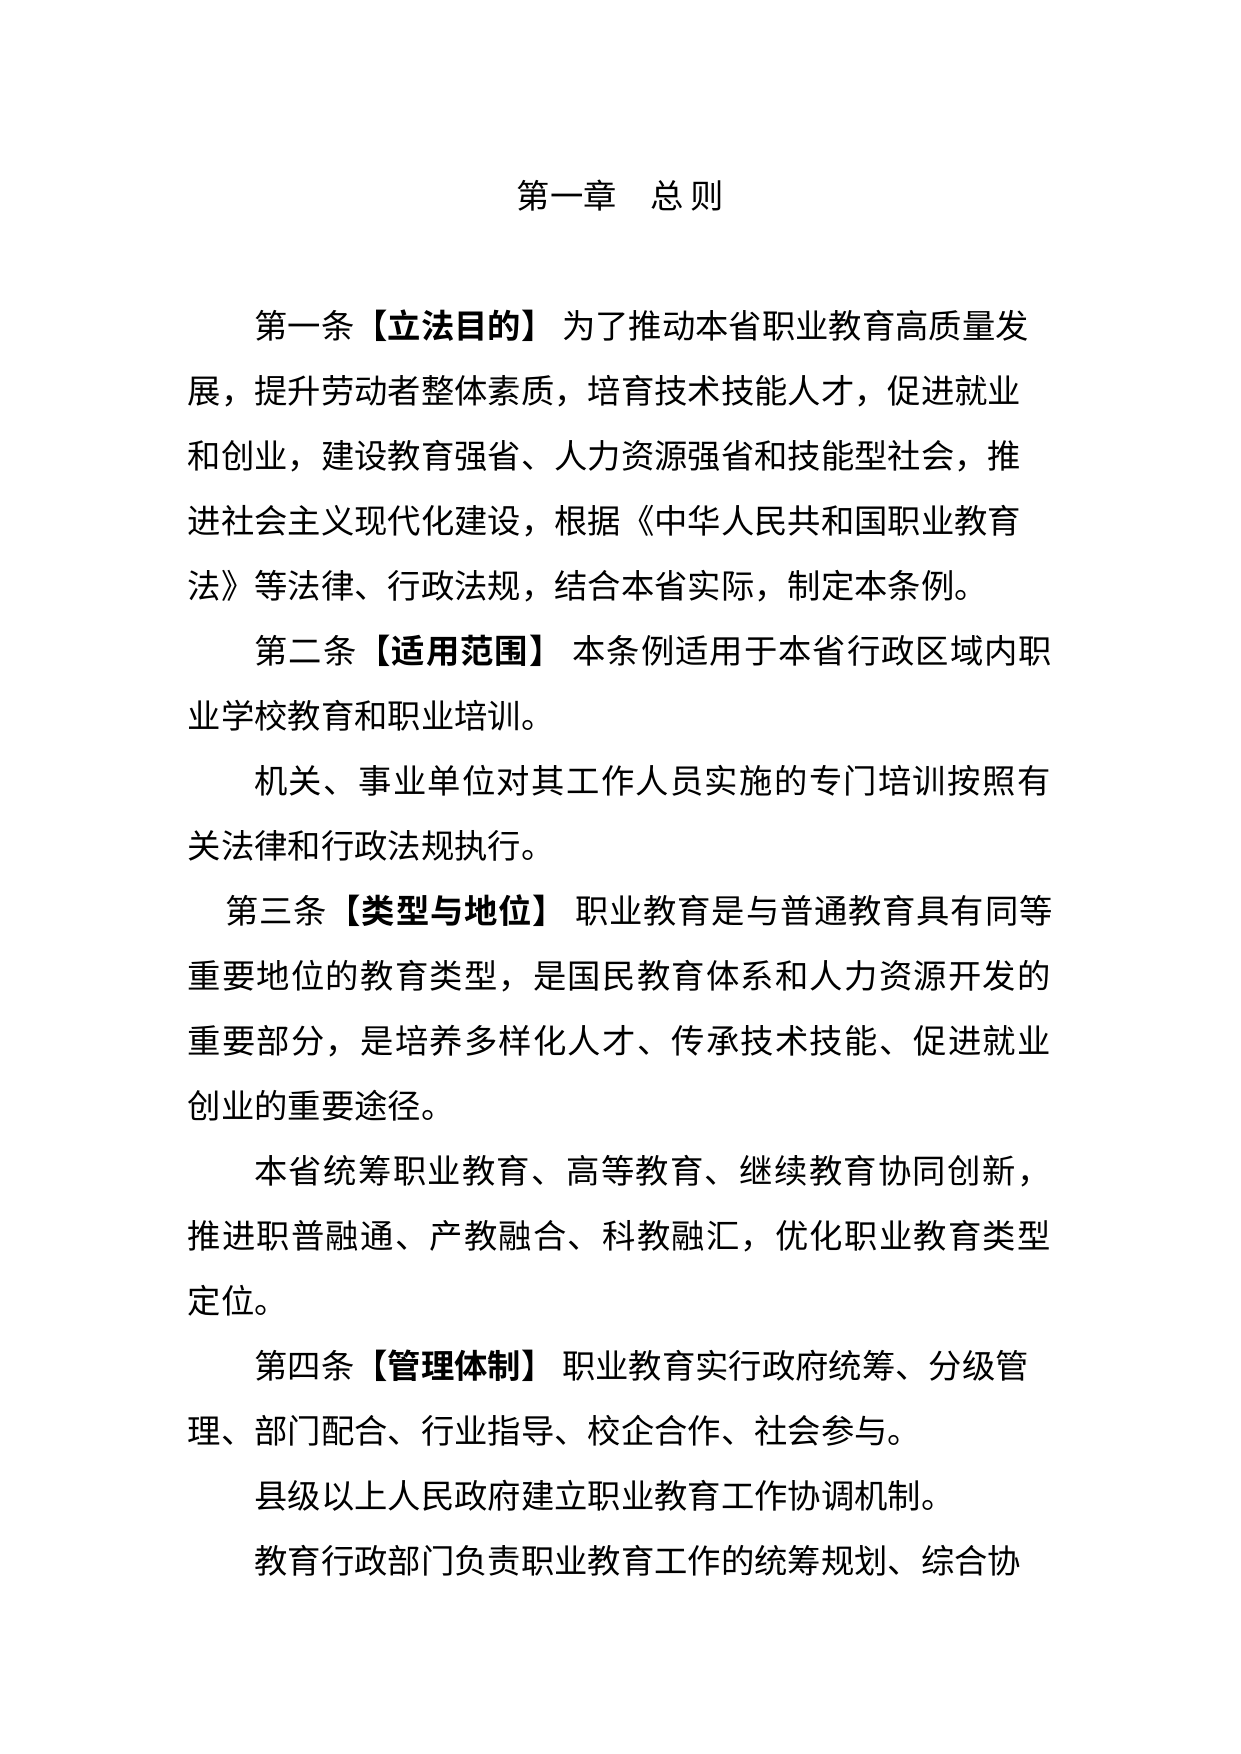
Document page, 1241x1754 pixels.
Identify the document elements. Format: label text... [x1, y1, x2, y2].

text 本省统筹职业教育、高等教育、继续教育协同创新，推进职普融通、产教融合、科教融汇，优化职业教育类型定位。 [187, 1137, 1053, 1332]
text 县级以上人民政府建立职业教育工作协调机制。 [187, 1462, 1053, 1527]
text 第二条【适用范围】 本条例适用于本省行政区域内职业学校教育和职业培训。 [187, 617, 1053, 747]
text 机关、事业单位对其工作人员实施的专门培训按照有关法律和行政法规执行。 [187, 747, 1053, 877]
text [187, 1527, 1053, 1592]
text 第一条【立法目的】 为了推动本省职业教育高质量发展，提升劳动者整体素质，培育技术技能人才，促进就业和创业，建设教育强省、人力资源强省和技能型社会，推进社会主义现代化建设，根据《中华人民共和国职业教育法》等法律、行政法规，结合本省实际，制定本条例。 [187, 292, 1053, 617]
text 第四条【管理体制】 职业教育实行政府统筹、分级管理、部门配合、行业指导、校企合作、社会参与。 [187, 1332, 1053, 1462]
text 第三条【类型与地位】 职业教育是与普通教育具有同等重要地位的教育类型，是国民教育体系和人力资源开发的重要部分，是培养多样化人才、传承技术技能、促进就业创业的重要途径。 [187, 877, 1053, 1137]
text 第一章 总 则 [187, 162, 1053, 227]
